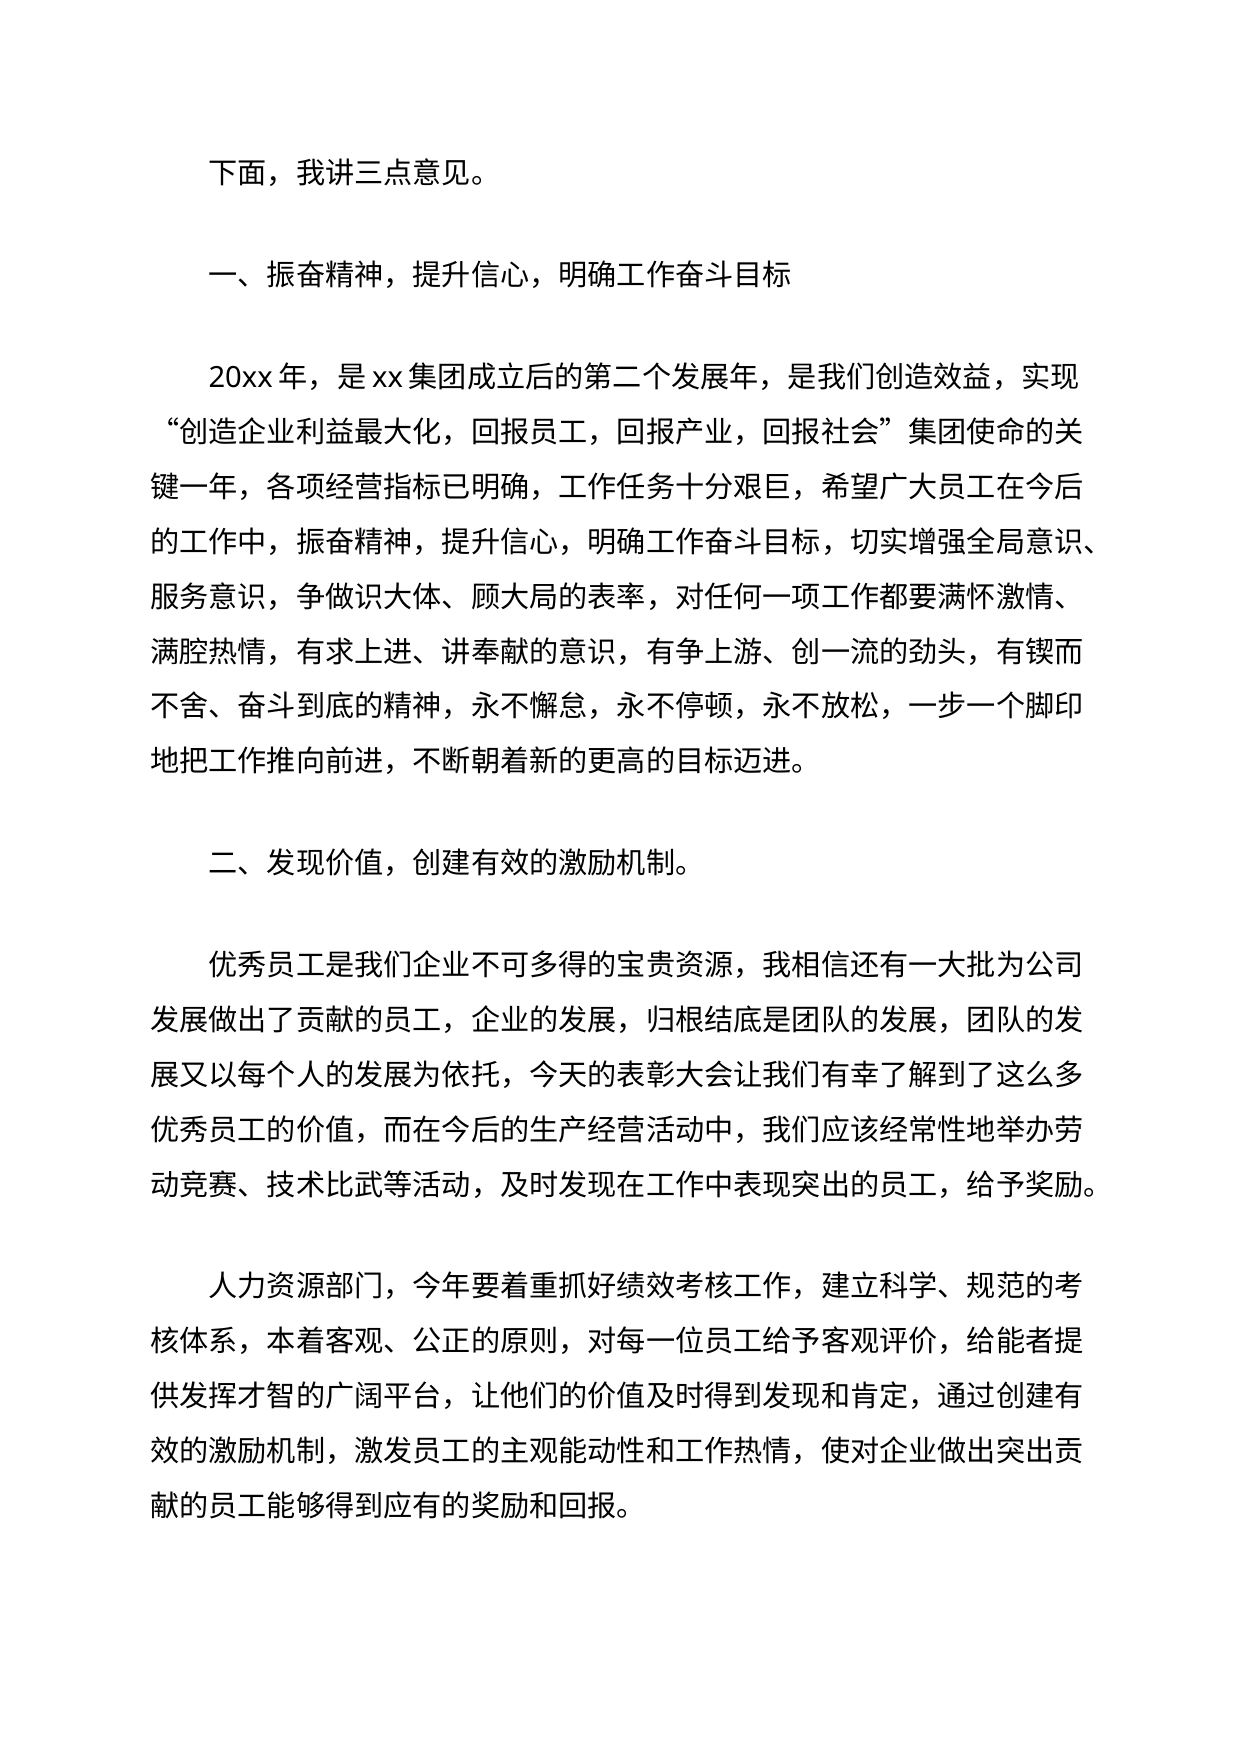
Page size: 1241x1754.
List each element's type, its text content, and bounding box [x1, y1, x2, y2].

text 下面，我讲三点意见。 [150, 150, 1090, 192]
text 一、振奋精神，提升信心，明确工作奋斗目标 [150, 252, 1090, 294]
text 优秀员工是我们企业不可多得的宝贵资源，我相信还有一大批为公司发展做出了贡献的员工，企业的发展，归根结底是团队的发展，团队的发展又以每个人的发展为依托，今天的表彰大会让我们有幸了解到了这么多优秀员工的价值，而在今后的生产经营活动中，我们应该经常性地举办劳动竞赛、技术比武等活动，及时发现在工作中表现突出的员工，给予奖励。 [150, 941, 1090, 1203]
text 20xx年，是xx集团成立后的第二个发展年，是我们创造效益，实现“创造企业利益最大化，回报员工，回报产业，回报社会”集团使命的关键一年，各项经营指标已明确，工作任务十分艰巨，希望广大员工在今后的工作中，振奋精神，提升信心，明确工作奋斗目标，切实增强全局意识、服务意识，争做识大体、顾大局的表率，对任何一项工作都要满怀激情、满腔热情，有求上进、讲奉献的意识，有争上游、创一流的劲头，有锲而不舍、奋斗到底的精神，永不懈怠，永不停顿，永不放松，一步一个脚印地把工作推向前进，不断朝着新的更高的目标迈进。 [150, 353, 1090, 780]
text 二、发现价值，创建有效的激励机制。 [150, 840, 1090, 882]
text 人力资源部门，今年要着重抓好绩效考核工作，建立科学、规范的考核体系，本着客观、公正的原则，对每一位员工给予客观评价，给能者提供发挥才智的广阔平台，让他们的价值及时得到发现和肯定，通过创建有效的激励机制，激发员工的主观能动性和工作热情，使对企业做出突出贡献的员工能够得到应有的奖励和回报。 [150, 1263, 1090, 1525]
